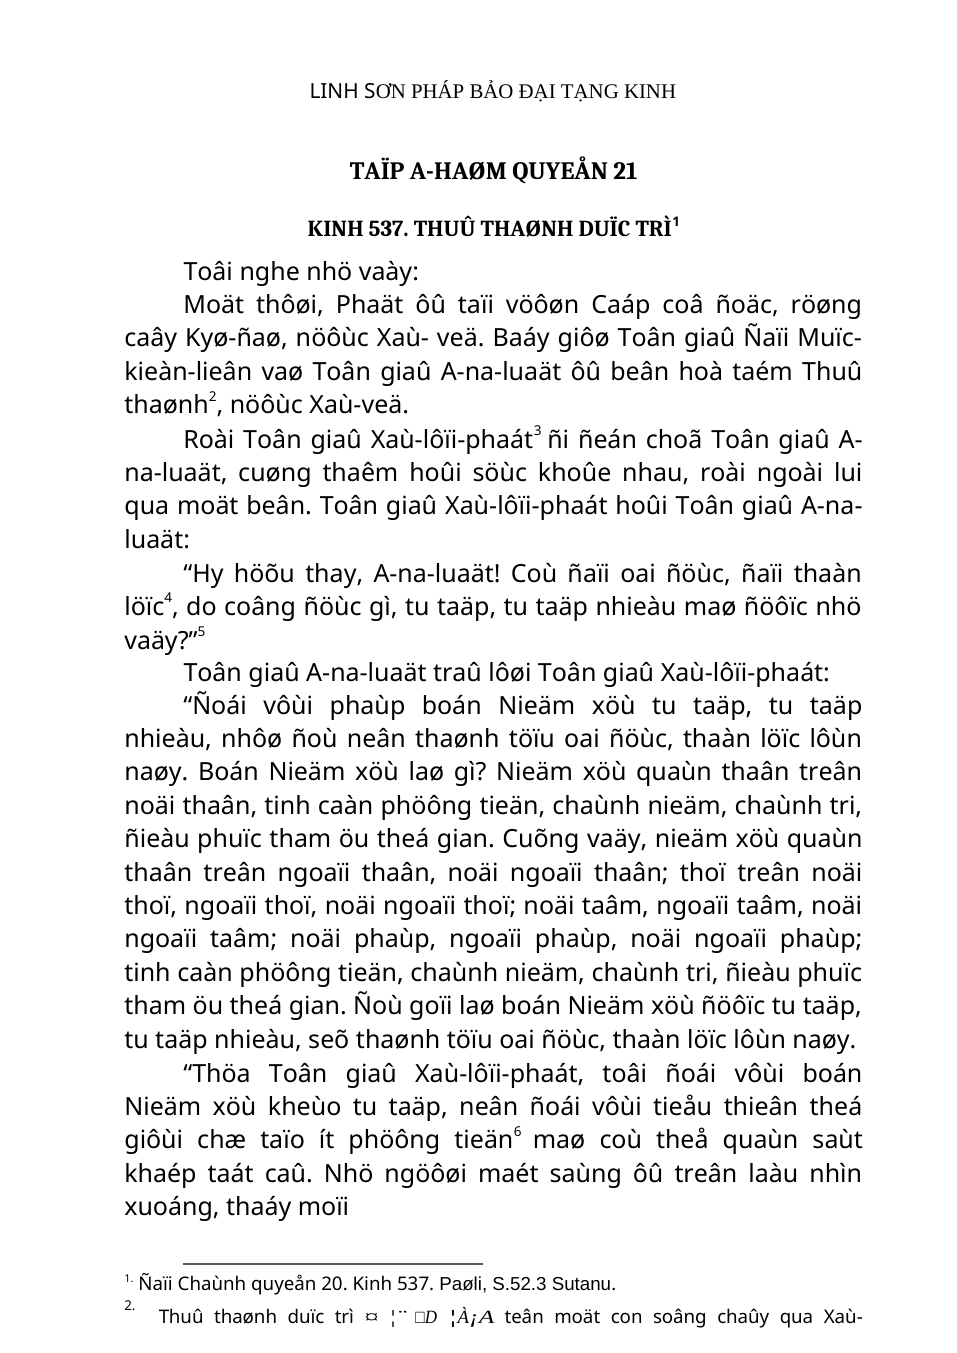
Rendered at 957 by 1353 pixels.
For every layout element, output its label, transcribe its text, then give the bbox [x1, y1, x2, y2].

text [124, 1296, 863, 1328]
text “Hy höõu thay, A-na-luaät! Coù ñaïi oai ñöùc, ñaïi thaàn löïc4, do coâng ñöùc gì, tu taäp, tu taäp nhieàu maø ñöôïc nhö vaäy?”5 [124, 555, 863, 656]
text KINH 537. THUÛ THAØNH DUÏC TRÌ1 [228, 212, 759, 243]
text 1. Ñaïi Chaùnh quyeån 20. Kinh 537. Paøli, S.52.3 Sutanu. [124, 1271, 875, 1296]
text Moät thôøi, Phaät ôû taïi vöôøn Caáp coâ ñoäc, röøng caây Kyø-ñaø, nöôùc Xaù- veä. Baáy giôø Toân giaû Ñaïi Muïc-kieàn-lieân vaø Toân giaû A-na-luaät ôû beân hoà taém Thuû thaønh2, nöôùc Xaù-veä. [124, 287, 863, 421]
text LINH SƠN PHÁP BẢO ĐẠI TẠNG KINH [309, 77, 875, 105]
text “Ñoái vôùi phaùp boán Nieäm xöù tu taäp, tu taäp nhieàu, nhôø ñoù neân thaønh töïu oai ñöùc, thaàn löïc lôùn naøy. Boán Nieäm xöù laø gì? Nieäm xöù quaùn thaân treân noäi thaân, tinh caàn phöông tieän, chaùnh nieäm, chaùnh tri, ñieàu phuïc tham öu theá gian. Cuõng vaäy, nieäm xöù quaùn thaân treân ngoaïi thaân, noäi ngoaïi thaân; thoï treân noäi thoï, ngoaïi thoï, noäi ngoaïi thoï; noäi taâm, ngoaïi taâm, noäi ngoaïi taâm; noäi phaùp, ngoaïi phaùp, noäi ngoaïi phaùp; tinh caàn phöông tieän, chaùnh nieäm, chaùnh tri, ñieàu phuïc tham öu theá gian. Ñoù goïi laø boán Nieäm xöù ñöôïc tu taäp, tu taäp nhieàu, seõ thaønh töïu oai ñöùc, thaàn löïc lôùn naøy. [124, 688, 863, 1056]
text TAÏP A-HAØM QUYEÅN 21 [228, 157, 759, 186]
text Toân giaû A-na-luaät traû lôøi Toân giaû Xaù-lôïi-phaát: [183, 656, 875, 688]
text Roài Toân giaû Xaù-lôïi-phaát3 ñi ñeán choã Toân giaû A-na-luaät, cuøng thaêm hoûi söùc khoûe nhau, roài ngoài lui qua moät beân. Toân giaû Xaù-lôïi-phaát hoûi Toân giaû A-na-luaät: [124, 421, 863, 555]
text “Thöa Toân giaû Xaù-lôïi-phaát, toâi ñoái vôùi boán Nieäm xöù kheùo tu taäp, neân ñoái vôùi tieåu thieân theá giôùi chæ taïo ít phöông tieän6 maø coù theå quaùn saùt khaép taát caû. Nhö ngöôøi maét saùng ôû treân laàu nhìn xuoáng, thaáy moïi [124, 1056, 863, 1223]
text Toâi nghe nhö vaày: [183, 255, 875, 287]
